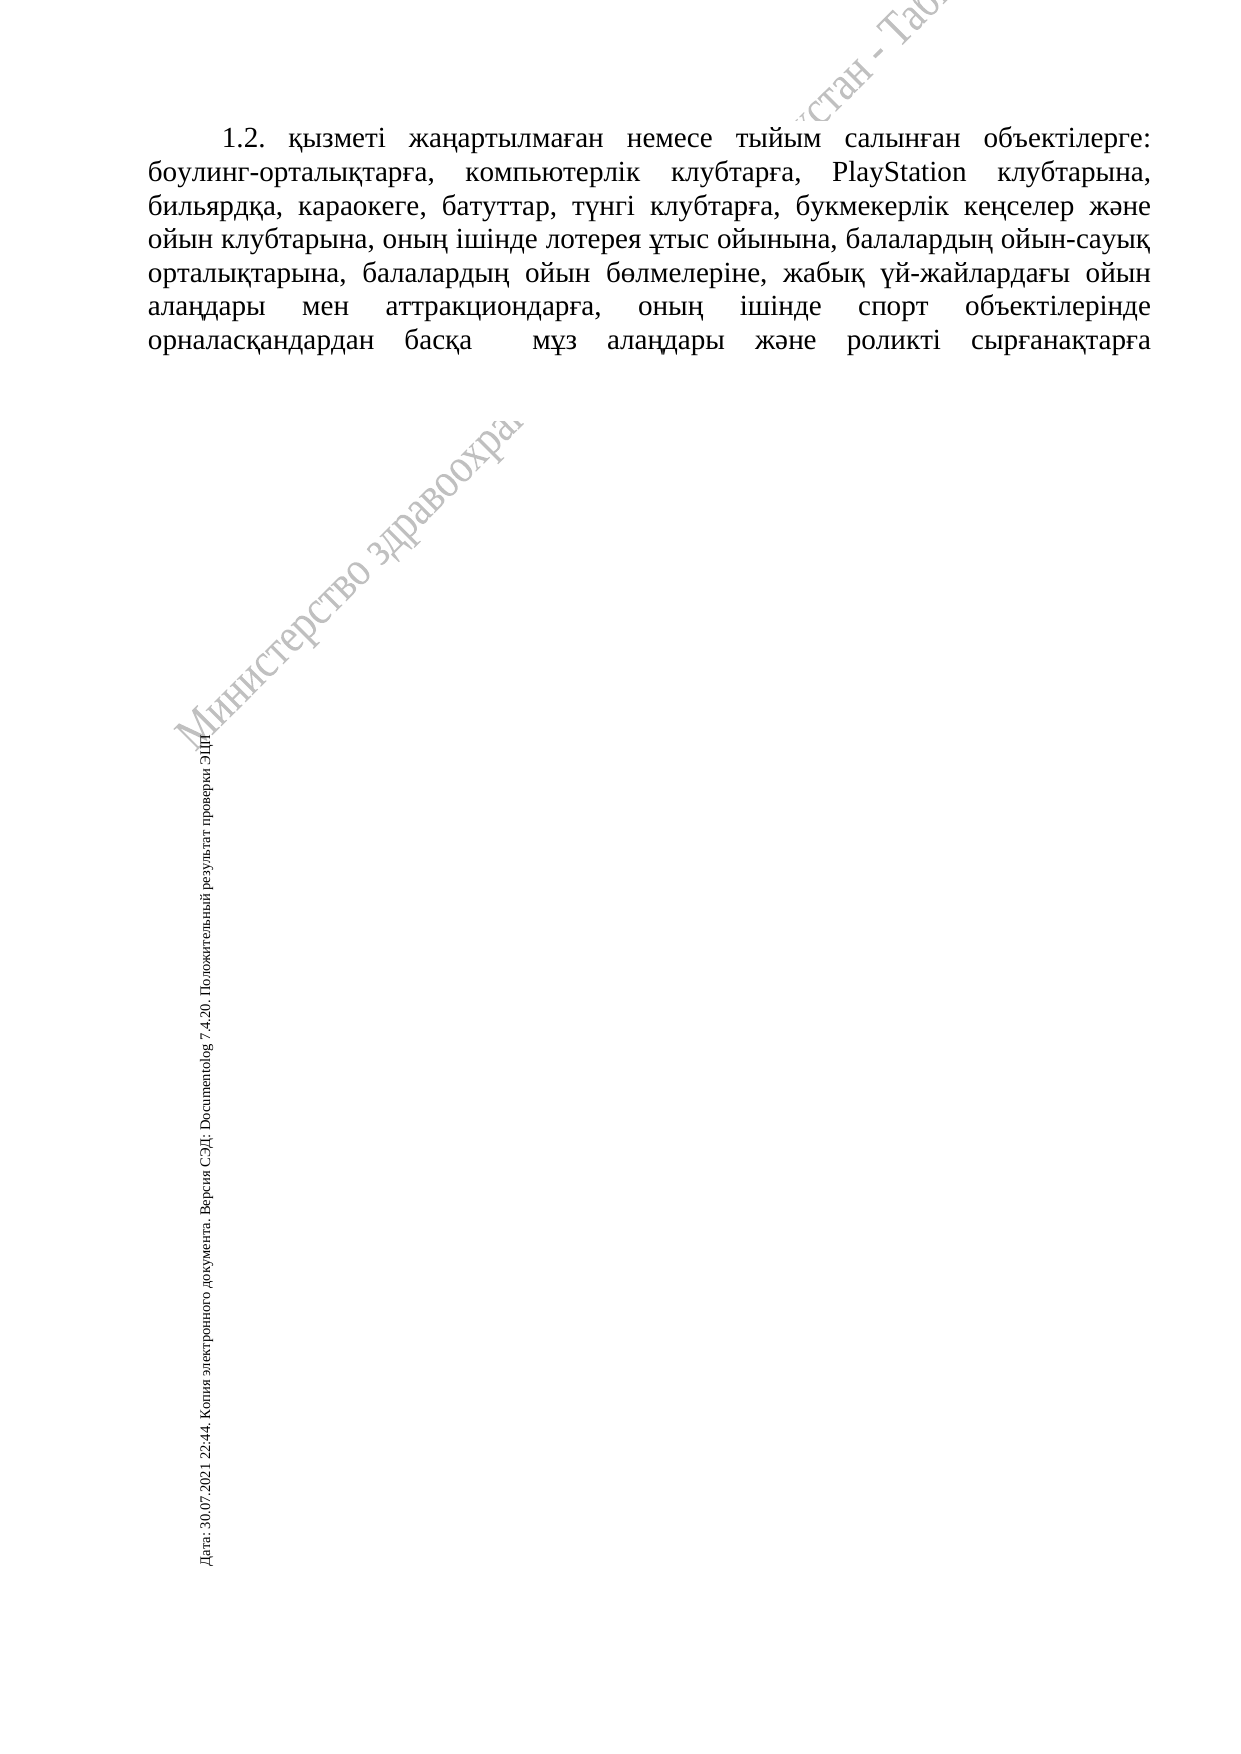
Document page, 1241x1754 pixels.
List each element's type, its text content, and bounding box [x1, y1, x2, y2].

text 1.2. қызметі жаңартылмаған немесе тыйым салынған объектілерге: боулинг-орталықтарға, компьютерлік клубтарға, PlayStation клубтарына, бильярдқа, караокеге, батуттар, түнгі клубтарға, букмекерлік кеңселер және ойын клубтарына, оның ішінде лотерея ұтыс ойынына, балалардың ойын-сауық орталықтарына, балалардың ойын бөлмелеріне, жабық үй-жайлардағы ойын алаңдары мен аттракциондарға, оның ішінде спорт объектілерінде орналасқандардан басқа мұз алаңдары және роликті сырғанақтарға (букмекерлік кеңселер мен банкет залдарынан басқа, «Ashyq» жобасына қатысатын объектілерді қоспағанда) бармау; [148, 121, 1152, 420]
